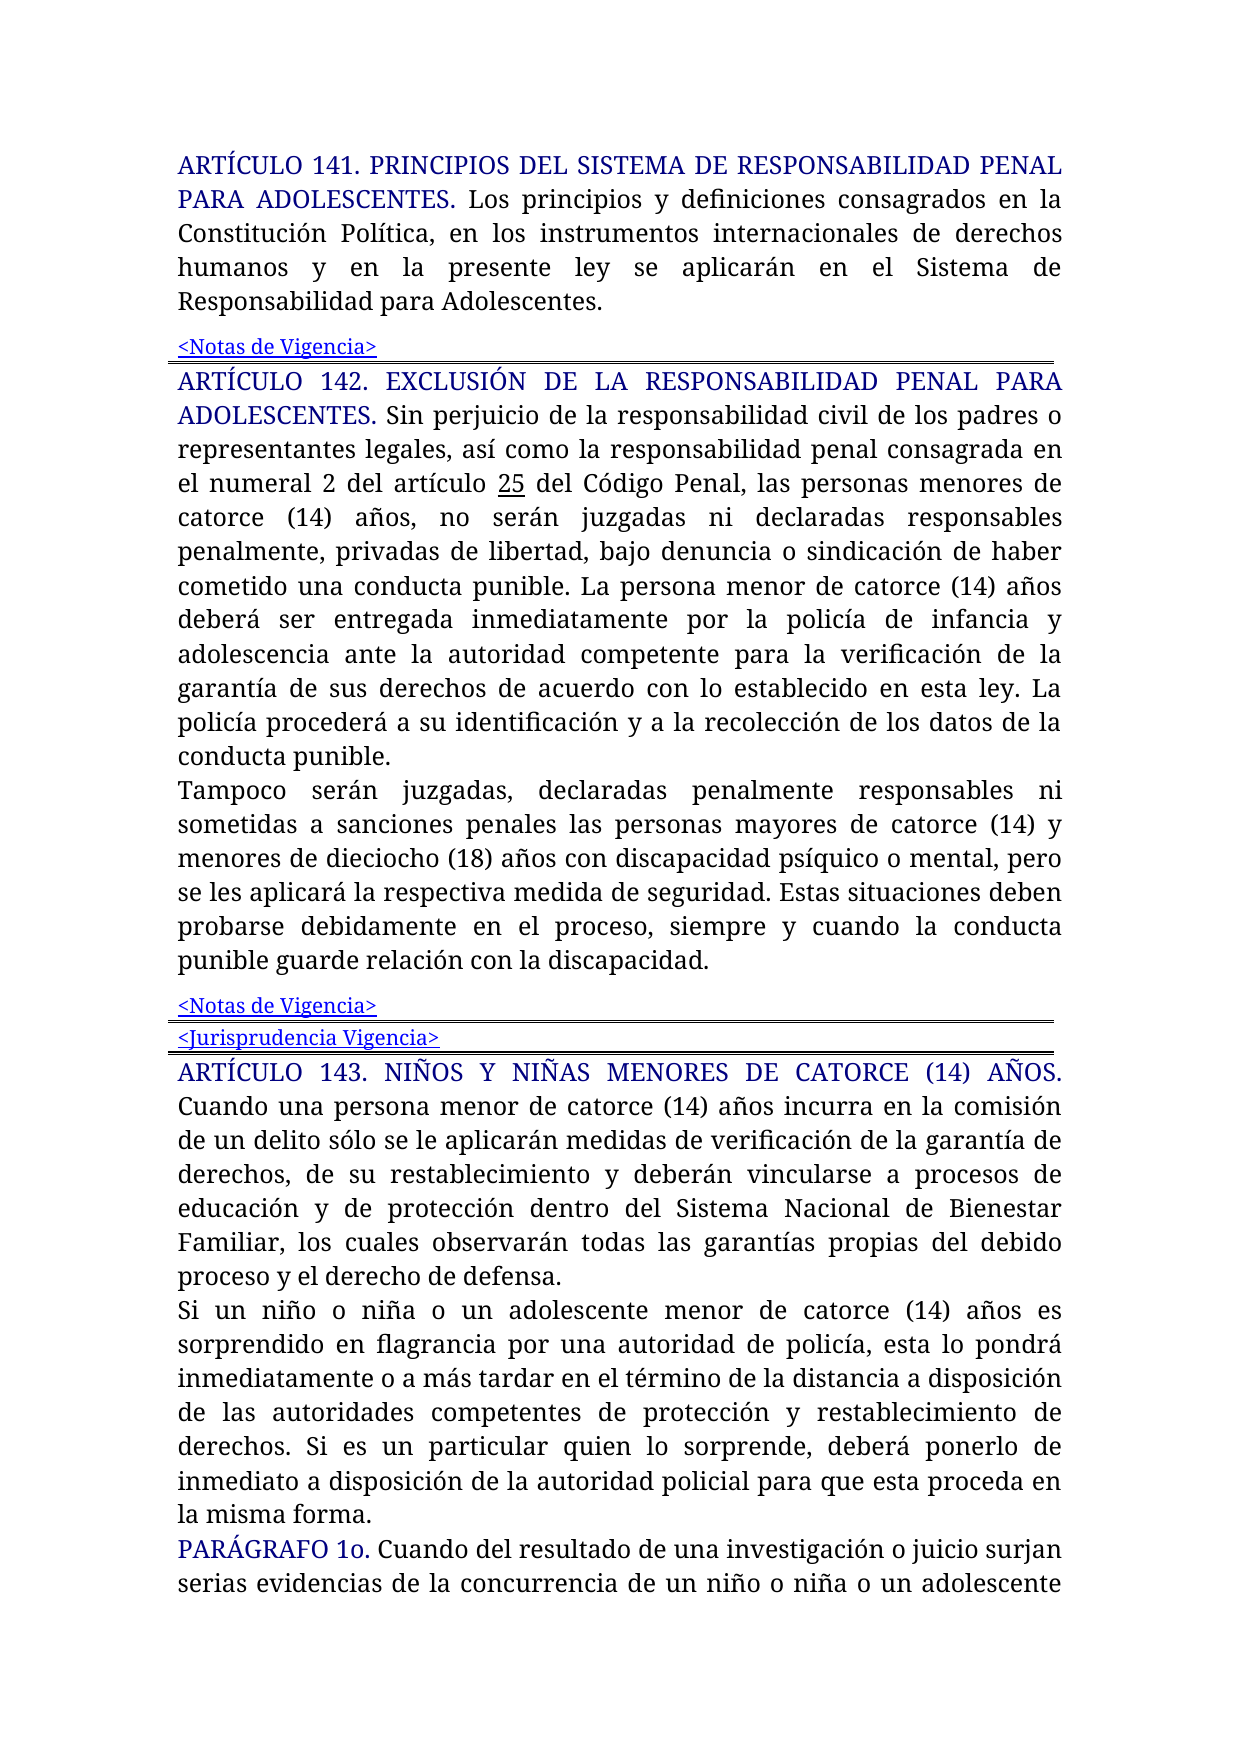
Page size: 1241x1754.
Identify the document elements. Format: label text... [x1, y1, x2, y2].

text <Notas de Vigencia> [177, 991, 1063, 1019]
text Si un niño o niña o un adolescente menor de catorce (14) años es sorprendido en flagrancia por una autoridad de policía, esta lo pondrá inmediatamente o a más tardar en el término de la distancia a disposición de las autoridades competentes de protección y restablecimiento de derechos. Si es un particular quien lo sorprende, deberá ponerlo de inmediato a disposición de la autoridad policial para que esta proceda en la misma forma. [177, 1293, 1063, 1531]
text ARTÍCULO 143. NIÑOS Y NIÑAS MENORES DE CATORCE (14) AÑOS. Cuando una persona menor de catorce (14) años incurra en la comisión de un delito sólo se le aplicarán medidas de verificación de la garantía de derechos, de su restablecimiento y deberán vincularse a procesos de educación y de protección dentro del Sistema Nacional de Bienestar Familiar, los cuales observarán todas las garantías propias del debido proceso y el derecho de defensa. [177, 1054, 1063, 1293]
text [177, 1531, 1063, 1599]
text ARTÍCULO 142. EXCLUSIÓN DE LA RESPONSABILIDAD PENAL PARA ADOLESCENTES. Sin perjuicio de la responsabilidad civil de los padres o representantes legales, así como la responsabilidad penal consagrada en el numeral 2 del artículo 25 del Código Penal, las personas menores de catorce (14) años, no serán juzgadas ni declaradas responsables penalmente, privadas de libertad, bajo denuncia o sindicación de haber cometido una conducta punible. La persona menor de catorce (14) años deberá ser entregada inmediatamente por la policía de infancia y adolescencia ante la autoridad competente para la verificación de la garantía de sus derechos de acuerdo con lo establecido en esta ley. La policía procederá a su identificación y a la recolección de los datos de la conducta punible. [177, 364, 1063, 772]
text Tampoco serán juzgadas, declaradas penalmente responsables ni sometidas a sanciones penales las personas mayores de catorce (14) y menores de dieciocho (18) años con discapacidad psíquico o mental, pero se les aplicará la respectiva medida de seguridad. Estas situaciones deben probarse debidamente en el proceso, siempre y cuando la conducta punible guarde relación con la discapacidad. [177, 772, 1063, 977]
text <Notas de Vigencia> [177, 332, 1063, 361]
text <Jurisprudencia Vigencia> [177, 1023, 1063, 1051]
text ARTÍCULO 141. PRINCIPIOS DEL SISTEMA DE RESPONSABILIDAD PENAL PARA ADOLESCENTES. Los principios y definiciones consagrados en la Constitución Política, en los instrumentos internacionales de derechos humanos y en la presente ley se aplicarán en el Sistema de Responsabilidad para Adolescentes. [177, 148, 1063, 318]
